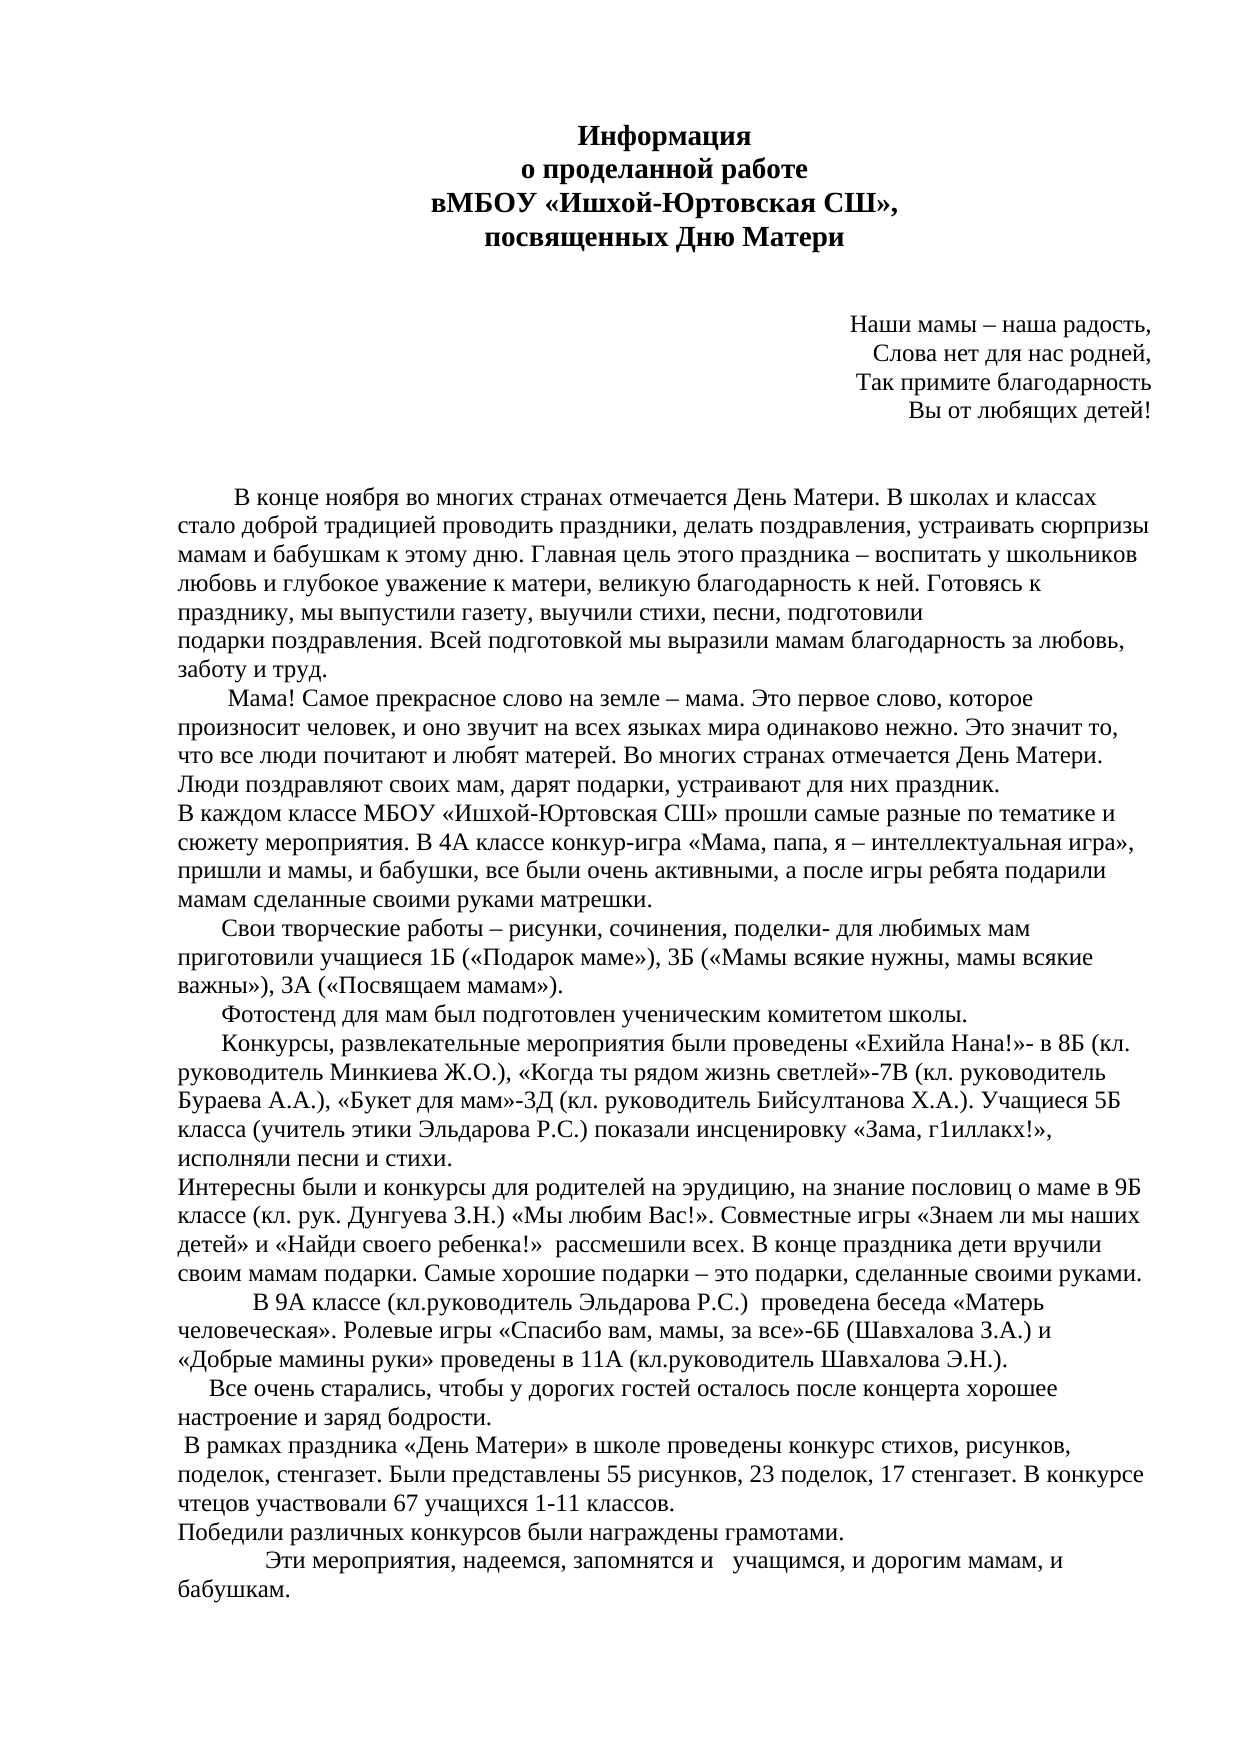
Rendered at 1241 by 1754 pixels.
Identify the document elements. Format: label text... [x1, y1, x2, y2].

text вМБОУ «Ишхой-Юртовская СШ», [177, 185, 1152, 219]
text В каждом классе МБОУ «Ишхой-Юртовская СШ» прошли самые разные по тематике и сюжету мероприятия. В 4А классе конкур-игра «Мама, папа, я – интеллектуальная игра», пришли и мамы, и бабушки, все были очень активными, а после игры ребята подарили мамам сделанные своими руками матрешки. [177, 798, 1152, 913]
text В 9А классе (кл.руководитель Эльдарова Р.С.) проведена беседа «Матерь человеческая». Ролевые игры «Спасибо вам, мамы, за все»-6Б (Шавхалова З.А.) и «Добрые мамины руки» проведены в 11А (кл.руководитель Шавхалова Э.Н.). [177, 1287, 1152, 1373]
text В рамках праздника «День Матери» в школе проведены конкурс стихов, рисунков, поделок, стенгазет. Были представлены 55 рисунков, 23 поделок, 17 стенгазет. В конкурсе чтецов участвовали 67 учащихся 1-11 классов. [177, 1430, 1152, 1517]
text Все очень старались, чтобы у дорогих гостей осталось после концерта хорошее настроение и заряд бодрости. [177, 1373, 1152, 1430]
text Вы от любящих детей! [177, 395, 1152, 424]
text Фотостенд для мам был подготовлен ученическим комитетом школы. [177, 999, 1152, 1028]
text Так примите благодарность [177, 367, 1152, 395]
text Свои творческие работы – рисунки, сочинения, поделки- для любимых мам приготовили учащиеся 1Б («Подарок маме»), 3Б («Мамы всякие нужны, мамы всякие важны»), 3А («Посвящаем мамам»). [177, 913, 1152, 999]
text посвященных Дню Матери [177, 219, 1152, 252]
text Интересны были и конкурсы для родителей на эрудицию, на знание пословиц о маме в 9Б классе (кл. рук. Дунгуева З.Н.) «Мы любим Вас!». Совместные игры «Знаем ли мы наших детей» и «Найди своего ребенка!» рассмешили всех. В конце праздника дети вручили своим мамам подарки. Самые хорошие подарки – это подарки, сделанные своими руками. [177, 1172, 1152, 1287]
text Слова нет для нас родней, [177, 338, 1152, 367]
text В конце ноября во многих странах отмечается День Матери. В школах и классах стало доброй традицией проводить праздники, делать поздравления, устраивать сюрпризы мамам и бабушкам к этому дню. Главная цель этого праздника – воспитать у школьников любовь и глубокое уважение к матери, великую благодарность к ней. Готовясь к празднику, мы выпустили газету, выучили стихи, песни, подготовили подарки поздравления. Всей подготовкой мы выразили мамам благодарность за любовь, заботу и труд. [177, 482, 1152, 683]
text Информация [177, 118, 1152, 152]
text Победили различных конкурсов были награждены грамотами. [177, 1517, 1152, 1545]
text Эти мероприятия, надеемся, запомнятся и учащимся, и дорогим мамам, и бабушкам. [177, 1545, 1152, 1603]
text Наши мамы – наша радость, [177, 309, 1152, 338]
text Конкурсы, развлекательные мероприятия были проведены «Ехийла Нана!»- в 8Б (кл. руководитель Минкиева Ж.О.), «Когда ты рядом жизнь светлей»-7В (кл. руководитель Бураева А.А.), «Букет для мам»-3Д (кл. руководитель Бийсултанова Х.А.). Учащиеся 5Б класса (учитель этики Эльдарова Р.С.) показали инсценировку «Зама, г1иллакх!», исполняли песни и стихи. [177, 1028, 1152, 1172]
text о проделанной работе [177, 152, 1152, 185]
text Мама! Самое прекрасное слово на земле – мама. Это первое слово, которое произносит человек, и оно звучит на всех языках мира одинаково нежно. Это значит то, что все люди почитают и любят матерей. Во многих странах отмечается День Матери. Люди поздравляют своих мам, дарят подарки, устраивают для них праздник. [177, 683, 1152, 798]
